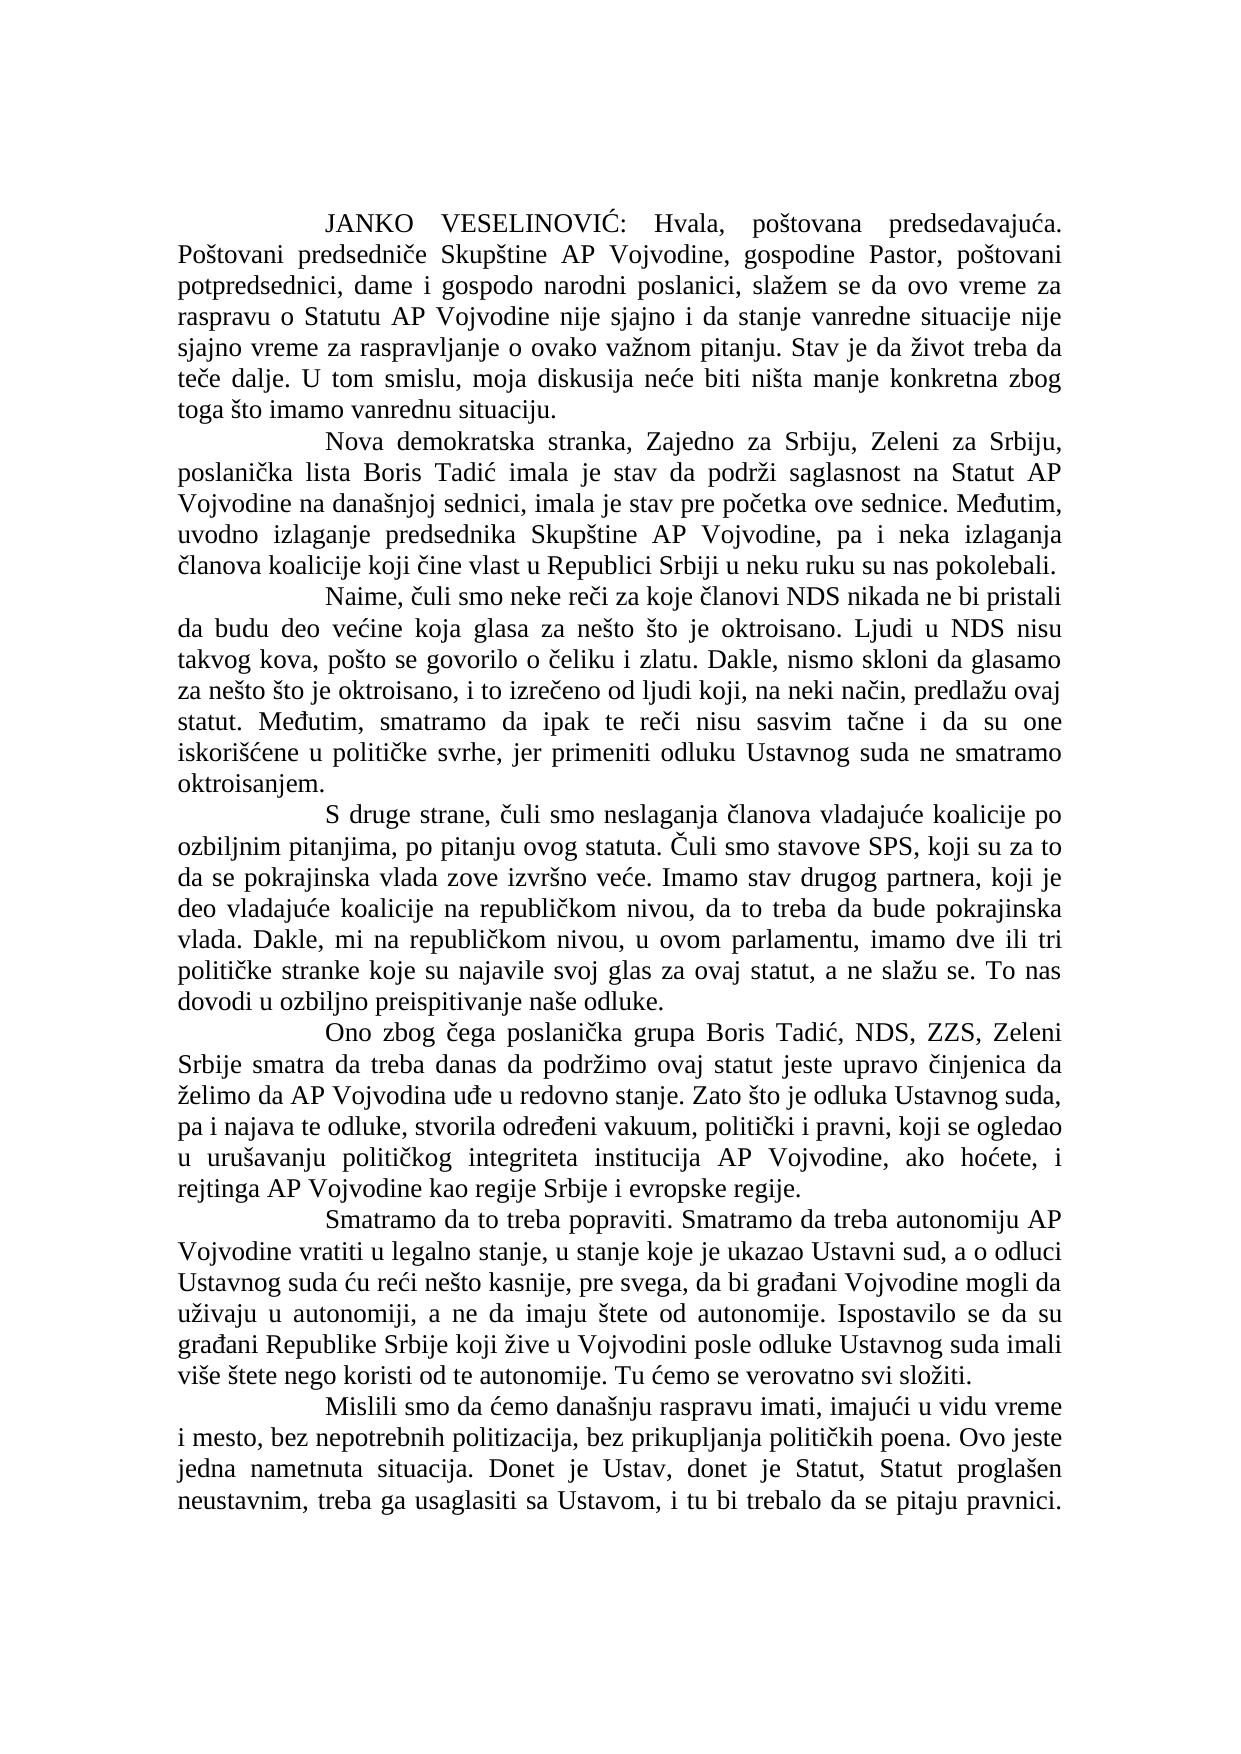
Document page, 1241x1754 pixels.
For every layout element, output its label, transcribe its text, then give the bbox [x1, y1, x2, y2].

text Nova demokratska stranka, Zajedno za Srbiju, Zeleni za Srbiju, poslanička lista Boris Tadić imala je stav da podrži saglasnost na Statut AP Vojvodine na današnjoj sednici, imala je stav pre početka ove sednice. Međutim, uvodno izlaganje predsednika Skupštine AP Vojvodine, pa i neka izlaganja članova koalicije koji čine vlast u Republici Srbiji u neku ruku su nas pokolebali. [177, 425, 1063, 581]
text Smatramo da to treba popraviti. Smatramo da treba autonomiju AP Vojvodine vratiti u legalno stanje, u stanje koje je ukazao Ustavni sud, a o odluci Ustavnog suda ću reći nešto kasnije, pre svega, da bi građani Vojvodine mogli da uživaju u autonomiji, a ne da imaju štete od autonomije. Ispostavilo se da su građani Republike Srbije koji žive u Vojvodini posle odluke Ustavnog suda imali više štete nego koristi od te autonomije. Tu ćemo se verovatno svi složiti. [177, 1203, 1063, 1390]
text S druge strane, čuli smo neslaganja članova vladajuće koalicije po ozbiljnim pitanjima, po pitanju ovog statuta. Čuli smo stavove SPS, koji su za to da se pokrajinska vlada zove izvršno veće. Imamo stav drugog partnera, koji je deo vladajuće koalicije na republičkom nivou, da to treba da bude pokrajinska vlada. Dakle, mi na republičkom nivou, u ovom parlamentu, imamo dve ili tri političke stranke koje su najavile svoj glas za ovaj statut, a ne slažu se. To nas dovodi u ozbiljno preispitivanje naše odluke. [177, 798, 1063, 1017]
text Naime, čuli smo neke reči za koje članovi NDS nikada ne bi pristali da budu deo većine koja glasa za nešto što je oktroisano. Ljudi u NDS nisu takvog kova, pošto se govorilo o čeliku i zlatu. Dakle, nismo skloni da glasamo za nešto što je oktroisano, i to izrečeno od ljudi koji, na neki način, predlažu ovaj statut. Međutim, smatramo da ipak te reči nisu sasvim tačne i da su one iskorišćene u političke svrhe, jer primeniti odluku Ustavnog suda ne smatramo oktroisanjem. [177, 581, 1063, 798]
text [177, 1390, 1063, 1515]
text JANKO VESELINOVIĆ: Hvala, poštovana predsedavajuća. Poštovani predsedniče Skupštine AP Vojvodine, gospodine Pastor, poštovani potpredsednici, dame i gospodo narodni poslanici, slažem se da ovo vreme za raspravu o Statutu AP Vojvodine nije sjajno i da stanje vanredne situacije nije sjajno vreme za raspravljanje o ovako važnom pitanju. Stav je da život treba da teče dalje. U tom smislu, moja diskusija neće biti ništa manje konkretna zbog toga što imamo vanrednu situaciju. [177, 207, 1063, 425]
text Ono zbog čega poslanička grupa Boris Tadić, NDS, ZZS, Zeleni Srbije smatra da treba danas da podržimo ovaj statut jeste upravo činjenica da želimo da AP Vojvodina uđe u redovno stanje. Zato što je odluka Ustavnog suda, pa i najava te odluke, stvorila određeni vakuum, politički i pravni, koji se ogledao u urušavanju političkog integriteta institucija AP Vojvodine, ako hoćete, i rejtinga AP Vojvodine kao regije Srbije i evropske regije. [177, 1017, 1063, 1203]
